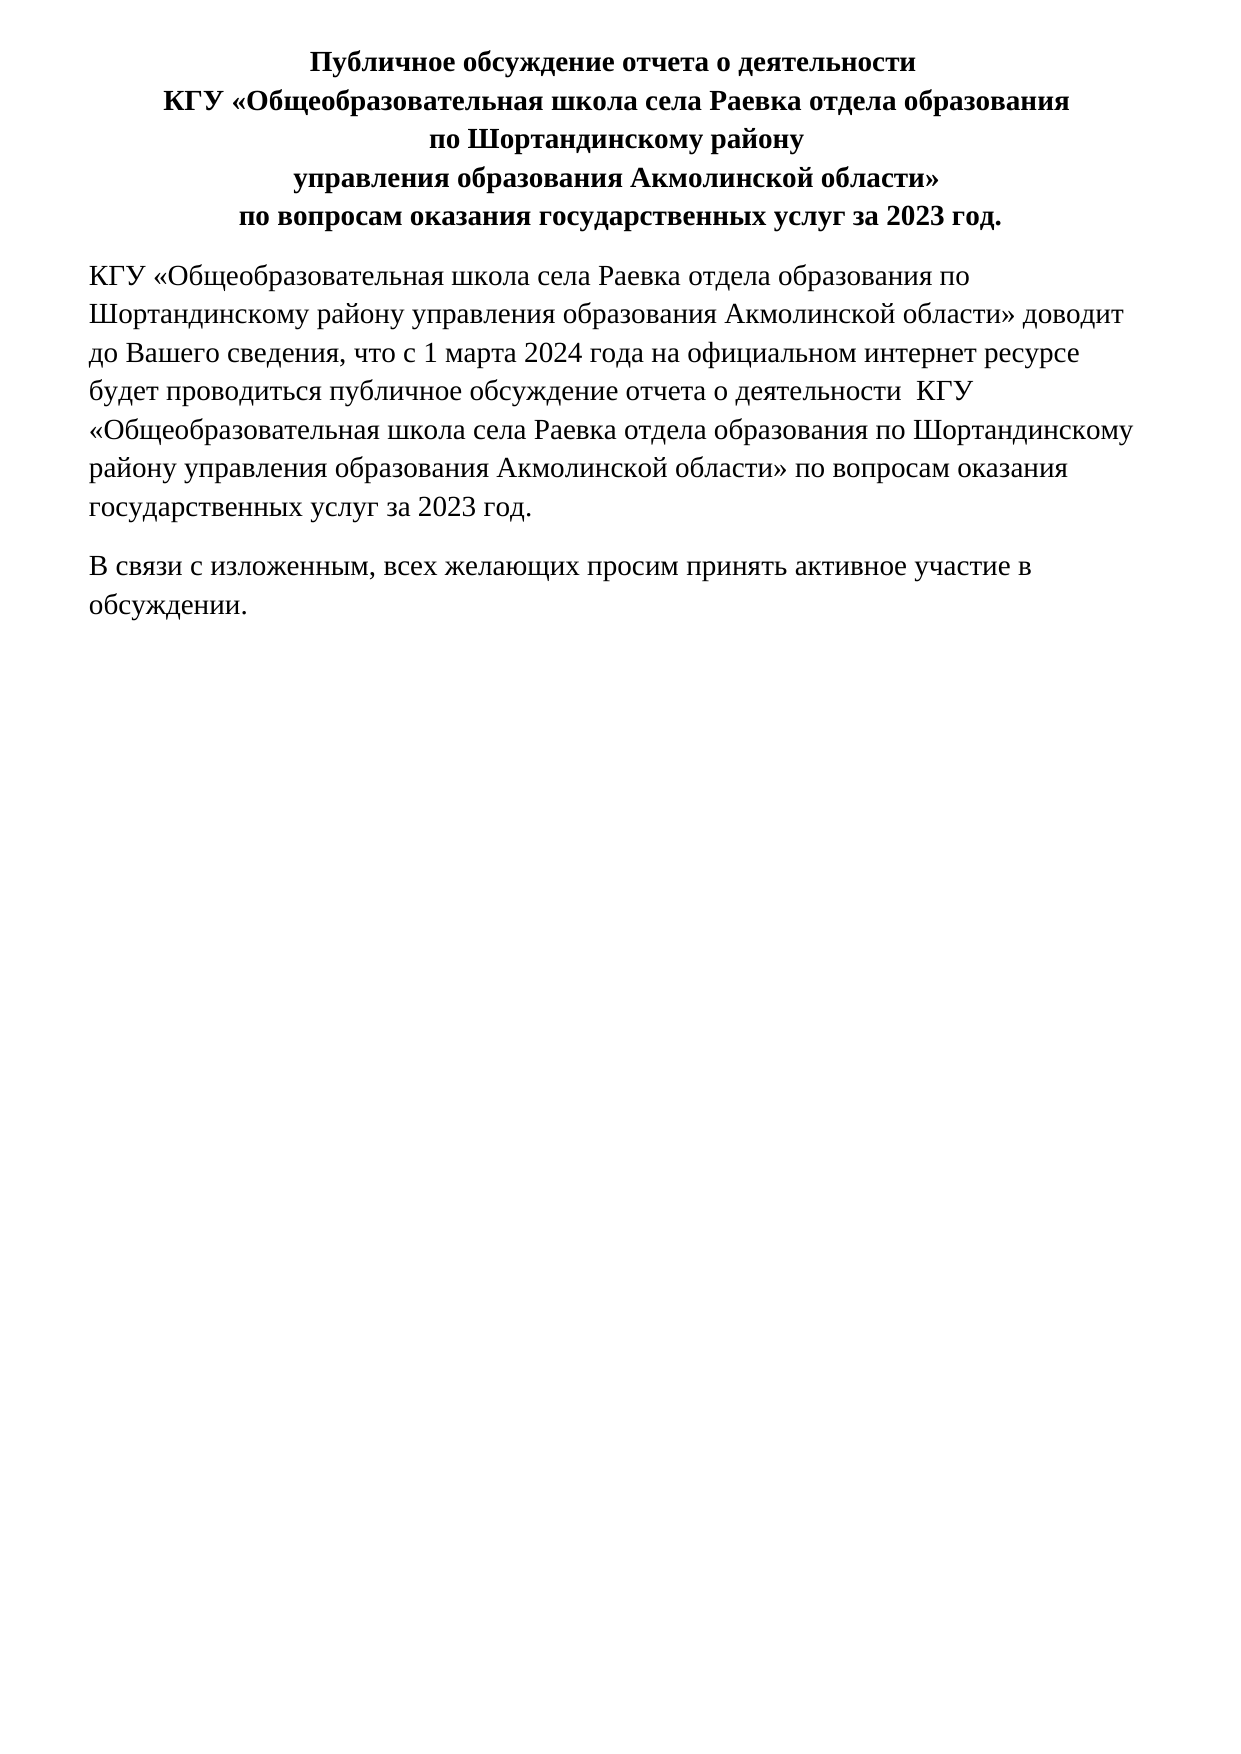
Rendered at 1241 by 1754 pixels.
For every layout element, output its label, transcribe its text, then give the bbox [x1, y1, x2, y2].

text В связи с изложенным, всех желающих просим принять активное участие в обсуждении. [89, 548, 1152, 621]
text Публичное обсуждение отчета о деятельности КГУ «Общеобразовательная школа села Раевка отдела образования по Шортандинскому району управления образования Акмолинской области» по вопросам оказания государственных услуг за 2023 год. [89, 44, 1152, 232]
text КГУ «Общеобразовательная школа села Раевка отдела образования по Шортандинскому району управления образования Акмолинской области» доводит до Вашего сведения, что с 1 марта 2024 года на официальном интернет ресурсе будет проводиться публичное обсуждение отчета о деятельности КГУ «Общеобразовательная школа села Раевка отдела образования по Шортандинскому району управления образования Акмолинской области» по вопросам оказания государственных услуг за 2023 год. [89, 258, 1152, 523]
